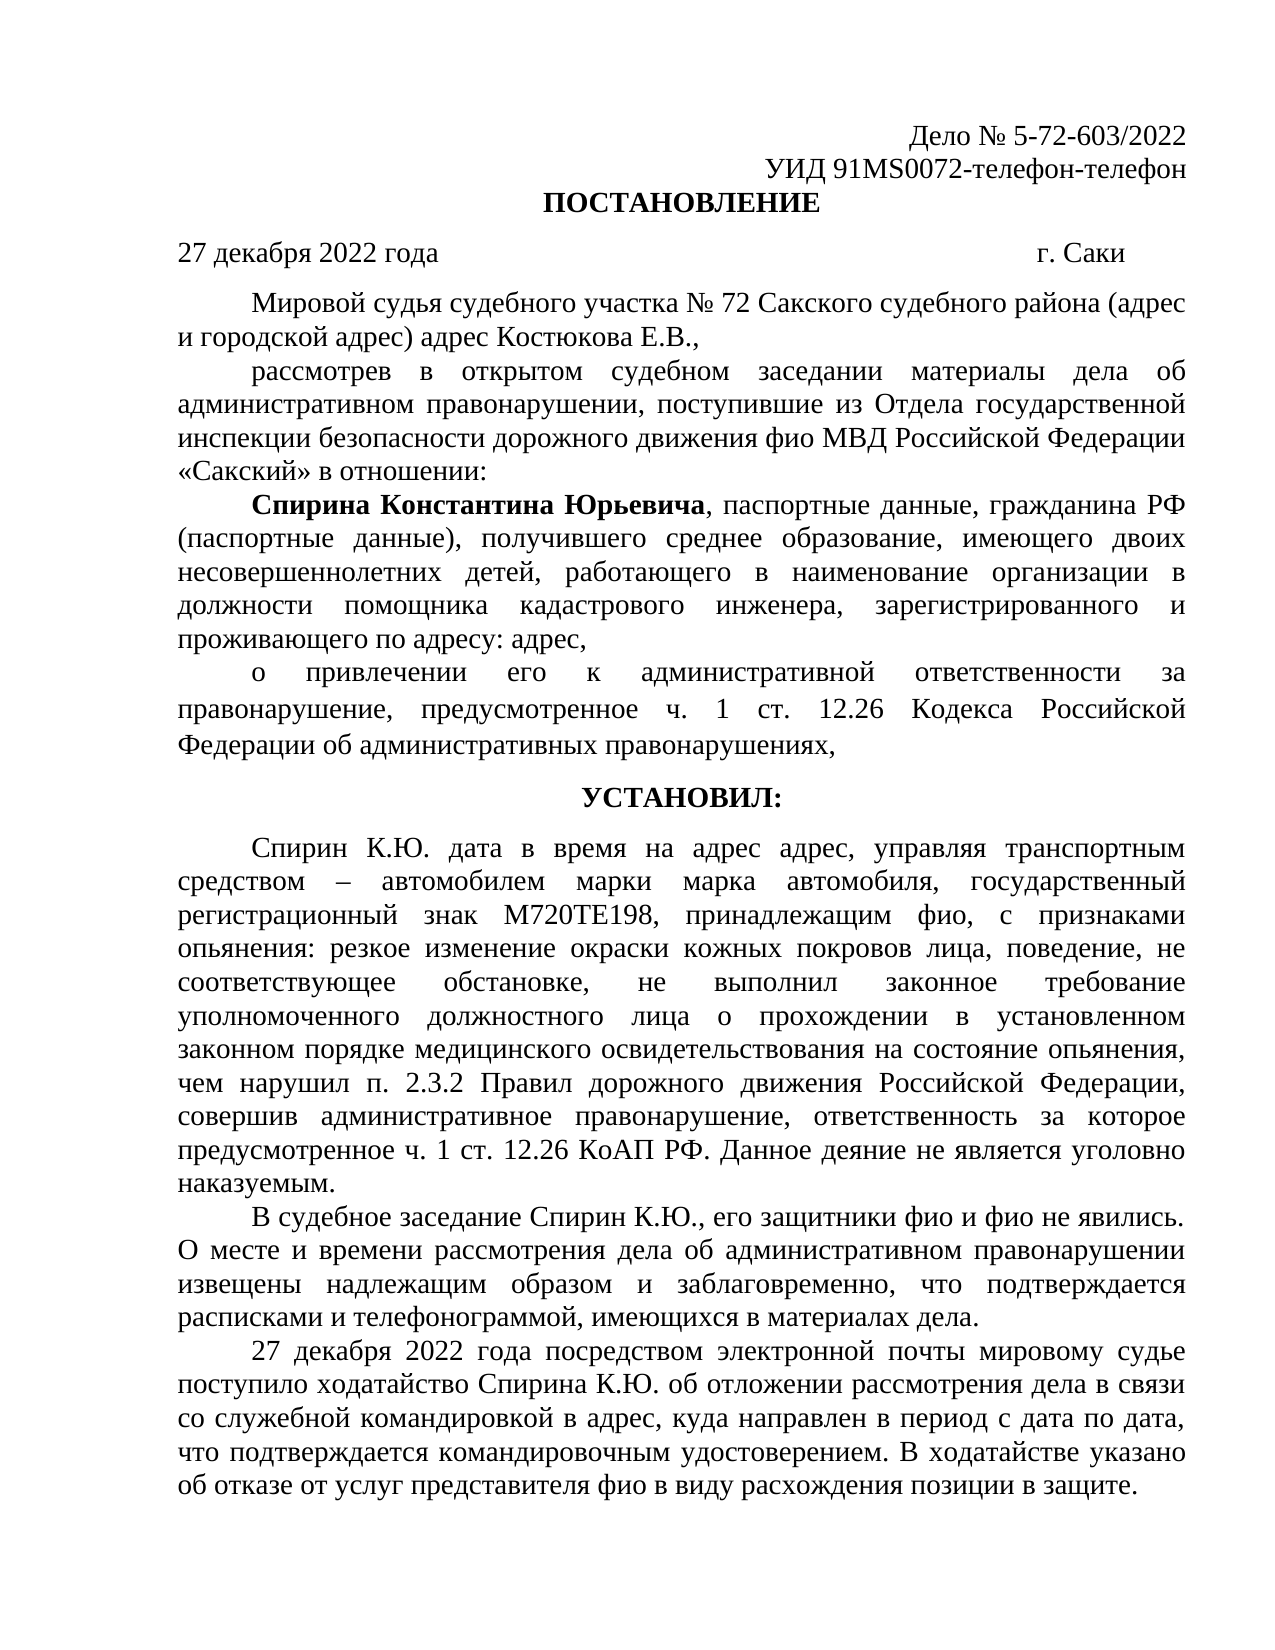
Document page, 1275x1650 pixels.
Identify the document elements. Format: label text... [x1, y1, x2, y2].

text Спирин К.Ю. дата в время на адрес адрес, управляя транспортным средством – автомобилем марки марка автомобиля, государственный регистрационный знак М720ТЕ198, принадлежащим фио, с признаками опьянения: резкое изменение окраски кожных покровов лица, поведение, не соответствующее обстановке, не выполнил законное требование уполномоченного должностного лица о прохождении в установленном законном порядке медицинского освидетельствования на состояние опьянения, чем нарушил п. 2.3.2 Правил дорожного движения Российской Федерации, совершив административное правонарушение, ответственность за которое предусмотренное ч. 1 ст. 12.26 КоАП РФ. Данное деяние не является уголовно наказуемым. [177, 830, 1186, 1199]
text 27 декабря 2022 года посредством электронной почты мировому судье поступило ходатайство Спирина К.Ю. об отложении рассмотрения дела в связи со служебной командировкой в адрес, куда направлен в период с дата по дата, что подтверждается командировочным удостоверением. В ходатайстве указано об отказе от услуг представителя фио в виду расхождения позиции в защите. [177, 1333, 1186, 1501]
text Дело № 5-72-603/2022 [177, 118, 1186, 152]
text Спирина Константина Юрьевича, паспортные данные, гражданина РФ (паспортные данные), получившего среднее образование, имеющего двоих несовершеннолетних детей, работающего в наименование организации в должности помощника кадастрового инженера, зарегистрированного и проживающего по адресу: адрес, [177, 487, 1186, 654]
text УСТАНОВИЛ: [177, 780, 1186, 813]
text УИД 91MS0072-телефон-телефон [177, 152, 1186, 185]
text о привлечении его к административной ответственности за правонарушение, предусмотренное ч. 1 ст. 12.26 Кодекса Российской Федерации об административных правонарушениях, [177, 654, 1186, 760]
text рассмотрев в открытом судебном заседании материалы дела об административном правонарушении, поступившие из Отдела государственной инспекции безопасности дорожного движения фио МВД Российской Федерации «Сакский» в отношении: [177, 353, 1186, 487]
text ПОСТАНОВЛЕНИЕ [177, 185, 1186, 219]
text 27 декабря 2022 года г. Саки [177, 235, 1186, 269]
text Мировой судья судебного участка № 72 Сакского судебного района (адрес и городской адрес) адрес Костюкова Е.В., [177, 286, 1186, 353]
text В судебное заседание Спирин К.Ю., его защитники фио и фио не явились. О месте и времени рассмотрения дела об административном правонарушении извещены надлежащим образом и заблаговременно, что подтверждается расписками и телефонограммой, имеющихся в материалах дела. [177, 1199, 1186, 1333]
